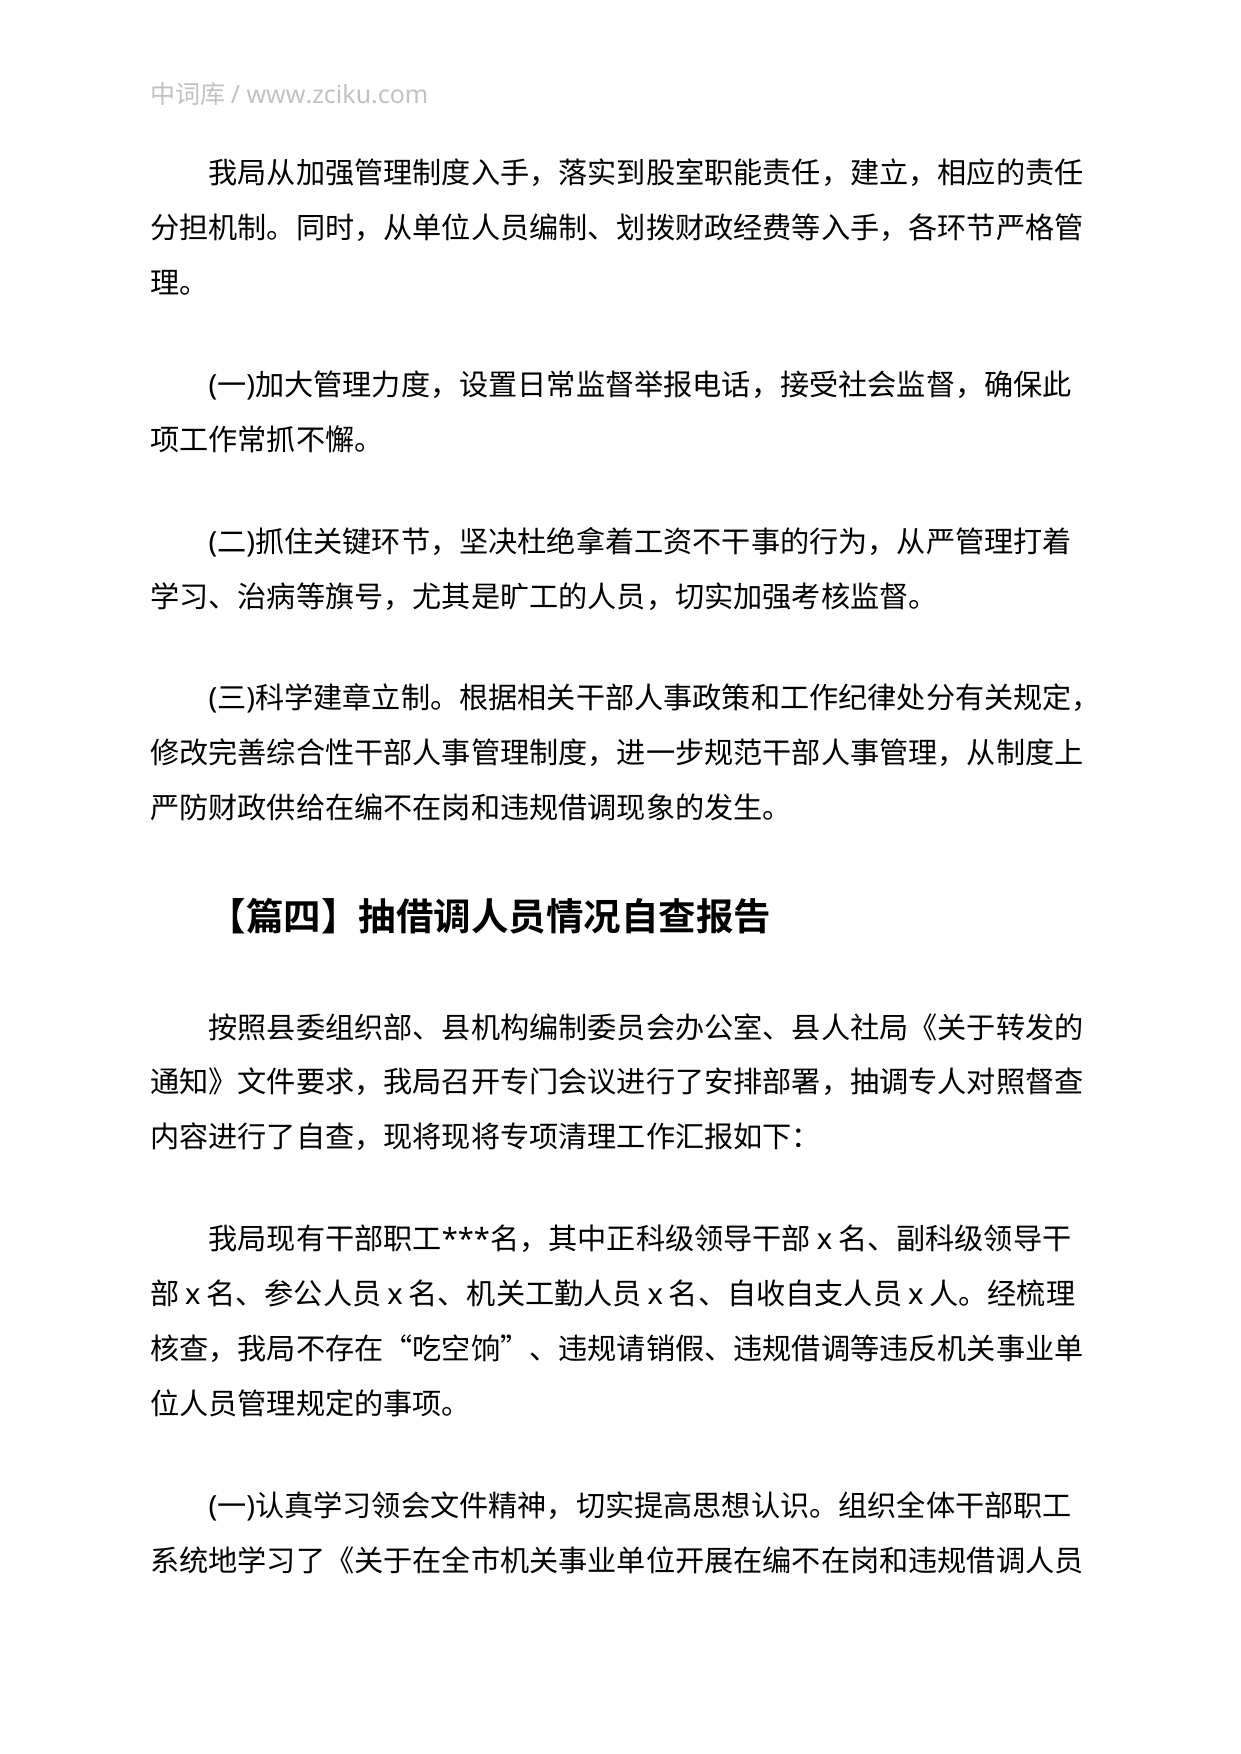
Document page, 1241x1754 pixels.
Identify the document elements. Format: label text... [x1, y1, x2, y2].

text 我局现有干部职工***名，其中正科级领导干部x名、副科级领导干部x名、参公人员x名、机关工勤人员x名、自收自支人员x人。经梳理核查，我局不存在“吃空饷”、违规请销假、违规借调等违反机关事业单位人员管理规定的事项。 [150, 1216, 1090, 1423]
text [150, 1482, 1090, 1580]
text (二)抓住关键环节，坚决杜绝拿着工资不干事的行为，从严管理打着学习、治病等旗号，尤其是旷工的人员，切实加强考核监督。 [150, 518, 1090, 616]
text 我局从加强管理制度入手，落实到股室职能责任，建立，相应的责任分担机制。同时，从单位人员编制、划拨财政经费等入手，各环节严格管理。 [150, 150, 1090, 302]
text 按照县委组织部、县机构编制委员会办公室、县人社局《关于转发的通知》文件要求，我局召开专门会议进行了安排部署，抽调专人对照督查内容进行了自查，现将现将专项清理工作汇报如下： [150, 1004, 1090, 1156]
text (一)加大管理力度，设置日常监督举报电话，接受社会监督，确保此项工作常抓不懈。 [150, 362, 1090, 459]
text (三)科学建章立制。根据相关干部人事政策和工作纪律处分有关规定，修改完善综合性干部人事管理制度，进一步规范干部人事管理，从制度上严防财政供给在编不在岗和违规借调现象的发生。 [150, 675, 1090, 827]
text 【篇四】抽借调人员情况自查报告 [150, 887, 1090, 941]
